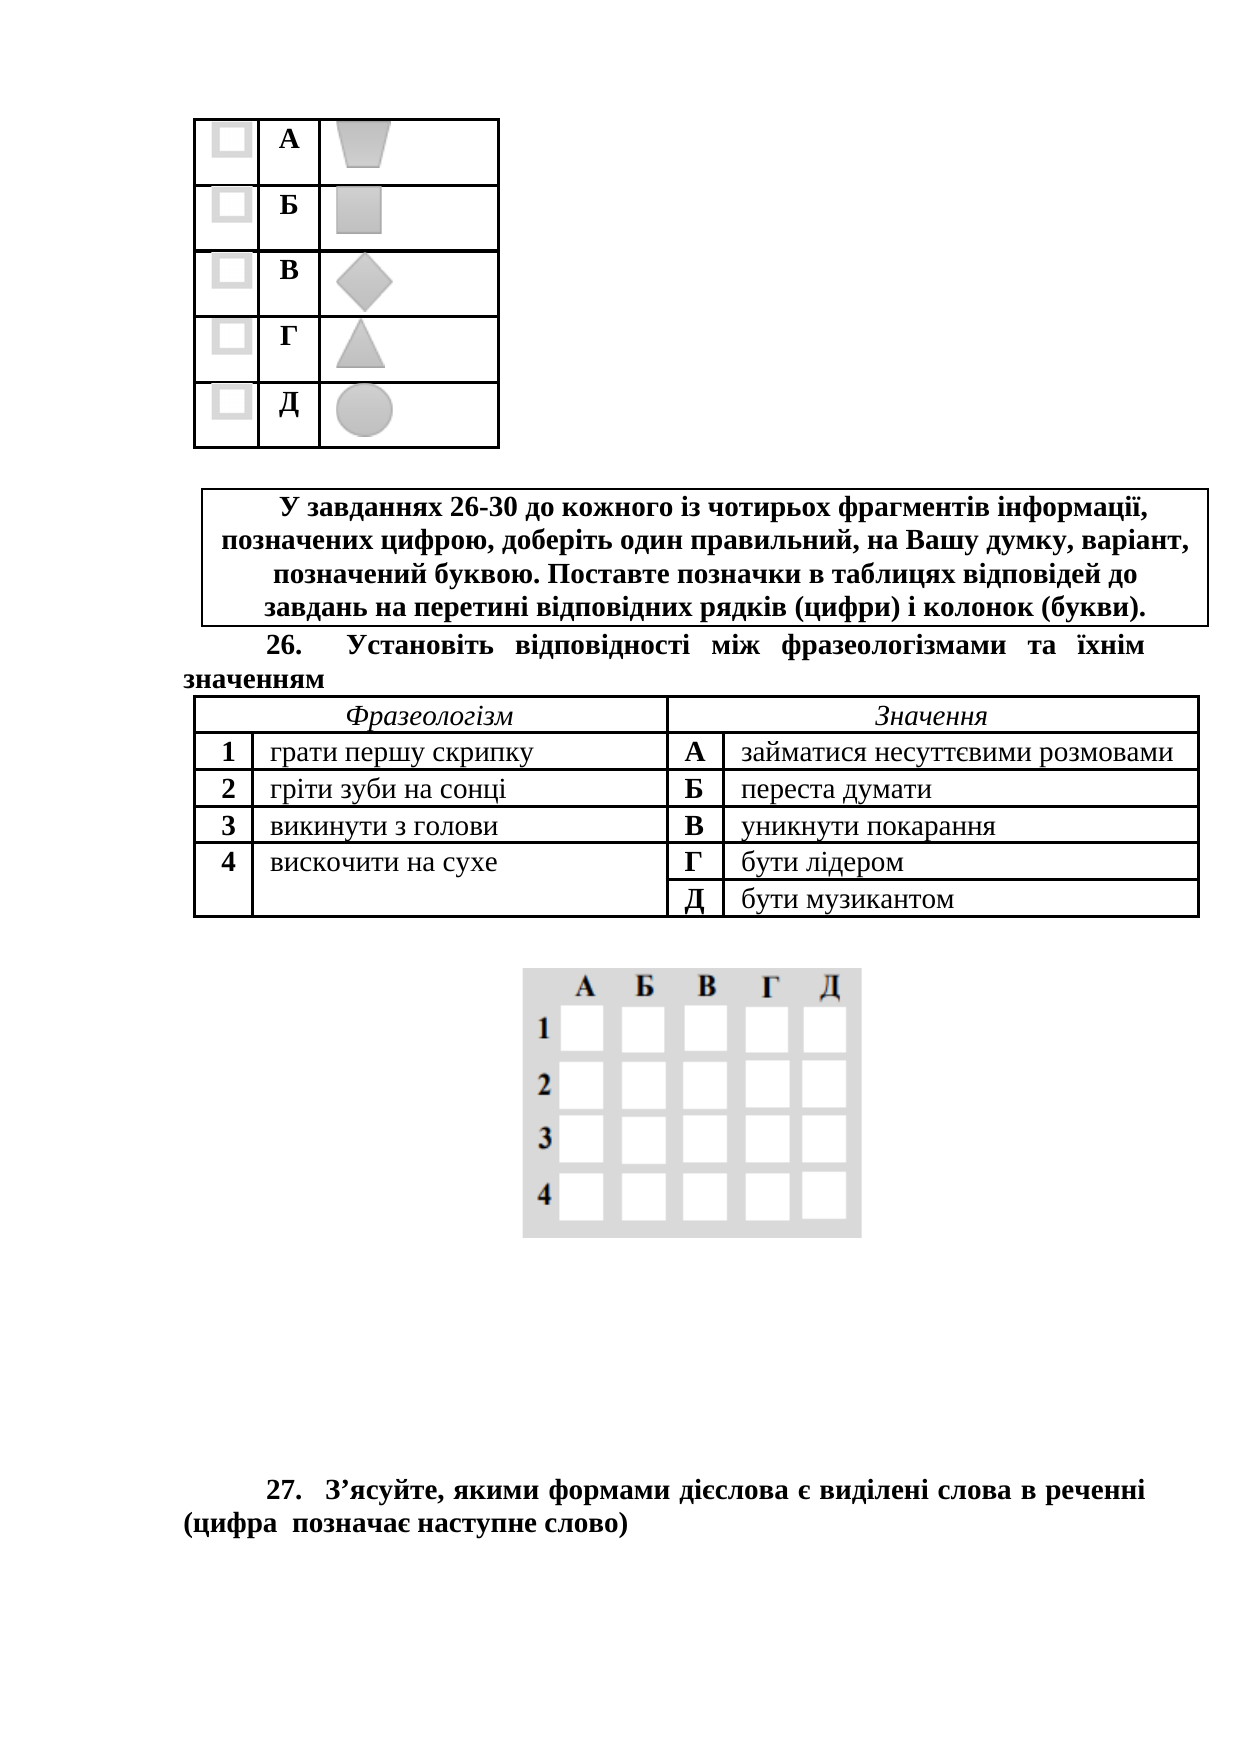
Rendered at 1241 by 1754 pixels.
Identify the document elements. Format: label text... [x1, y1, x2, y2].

table_cell [321, 187, 497, 249]
table_cell [321, 384, 497, 446]
picture [336, 186, 382, 234]
table_cell Б [260, 187, 318, 249]
table_cell 2 [196, 771, 251, 804]
table_cell Д [669, 881, 722, 914]
picture [522, 968, 862, 1238]
picture [211, 383, 253, 420]
table_header А [260, 121, 318, 184]
picture [336, 252, 393, 312]
table_cell грати першу скрипку [254, 734, 666, 768]
table_cell [321, 253, 497, 315]
picture [211, 186, 253, 223]
table_cell 1 [196, 734, 251, 768]
table_cell гріти зуби на сонці [254, 771, 666, 804]
picture [336, 121, 391, 168]
list Установіть відповідності між фразеологізмами та їхнім значенням [183, 478, 1146, 694]
picture [336, 318, 385, 368]
picture [211, 252, 253, 289]
table_cell [196, 318, 257, 381]
table_cell А [669, 734, 722, 768]
picture [336, 383, 393, 437]
table_cell В [669, 808, 722, 841]
table_cell Д [260, 384, 318, 446]
table_cell бути музикантом [725, 881, 1197, 914]
table_header [196, 121, 257, 184]
table_cell [196, 187, 257, 249]
table_cell 4 [196, 844, 251, 914]
table_header Фразеологізм [196, 698, 666, 731]
table_cell [321, 318, 497, 381]
table_header [321, 121, 497, 184]
table_cell переста думати [725, 771, 1197, 804]
table_cell бути лідером [725, 844, 1197, 878]
table_cell В [260, 253, 318, 315]
table_cell Б [669, 771, 722, 804]
picture [211, 121, 253, 158]
picture [211, 318, 253, 355]
table_cell [196, 253, 257, 315]
table_cell викинути з голови [254, 808, 666, 841]
table_cell Г [260, 318, 318, 381]
table_cell займатися несуттєвими розмовами [725, 734, 1197, 768]
table_cell 3 [196, 808, 251, 841]
list З’ясуйте, якими формами дієслова є виділені слова в реченні (цифра позначає наступне слово) [183, 1472, 1146, 1539]
table_header Значення [669, 698, 1197, 731]
table_cell уникнути покарання [725, 808, 1197, 841]
table_cell Г [669, 844, 722, 878]
table_cell [196, 384, 257, 446]
table_cell вискочити на сухе [254, 844, 666, 914]
